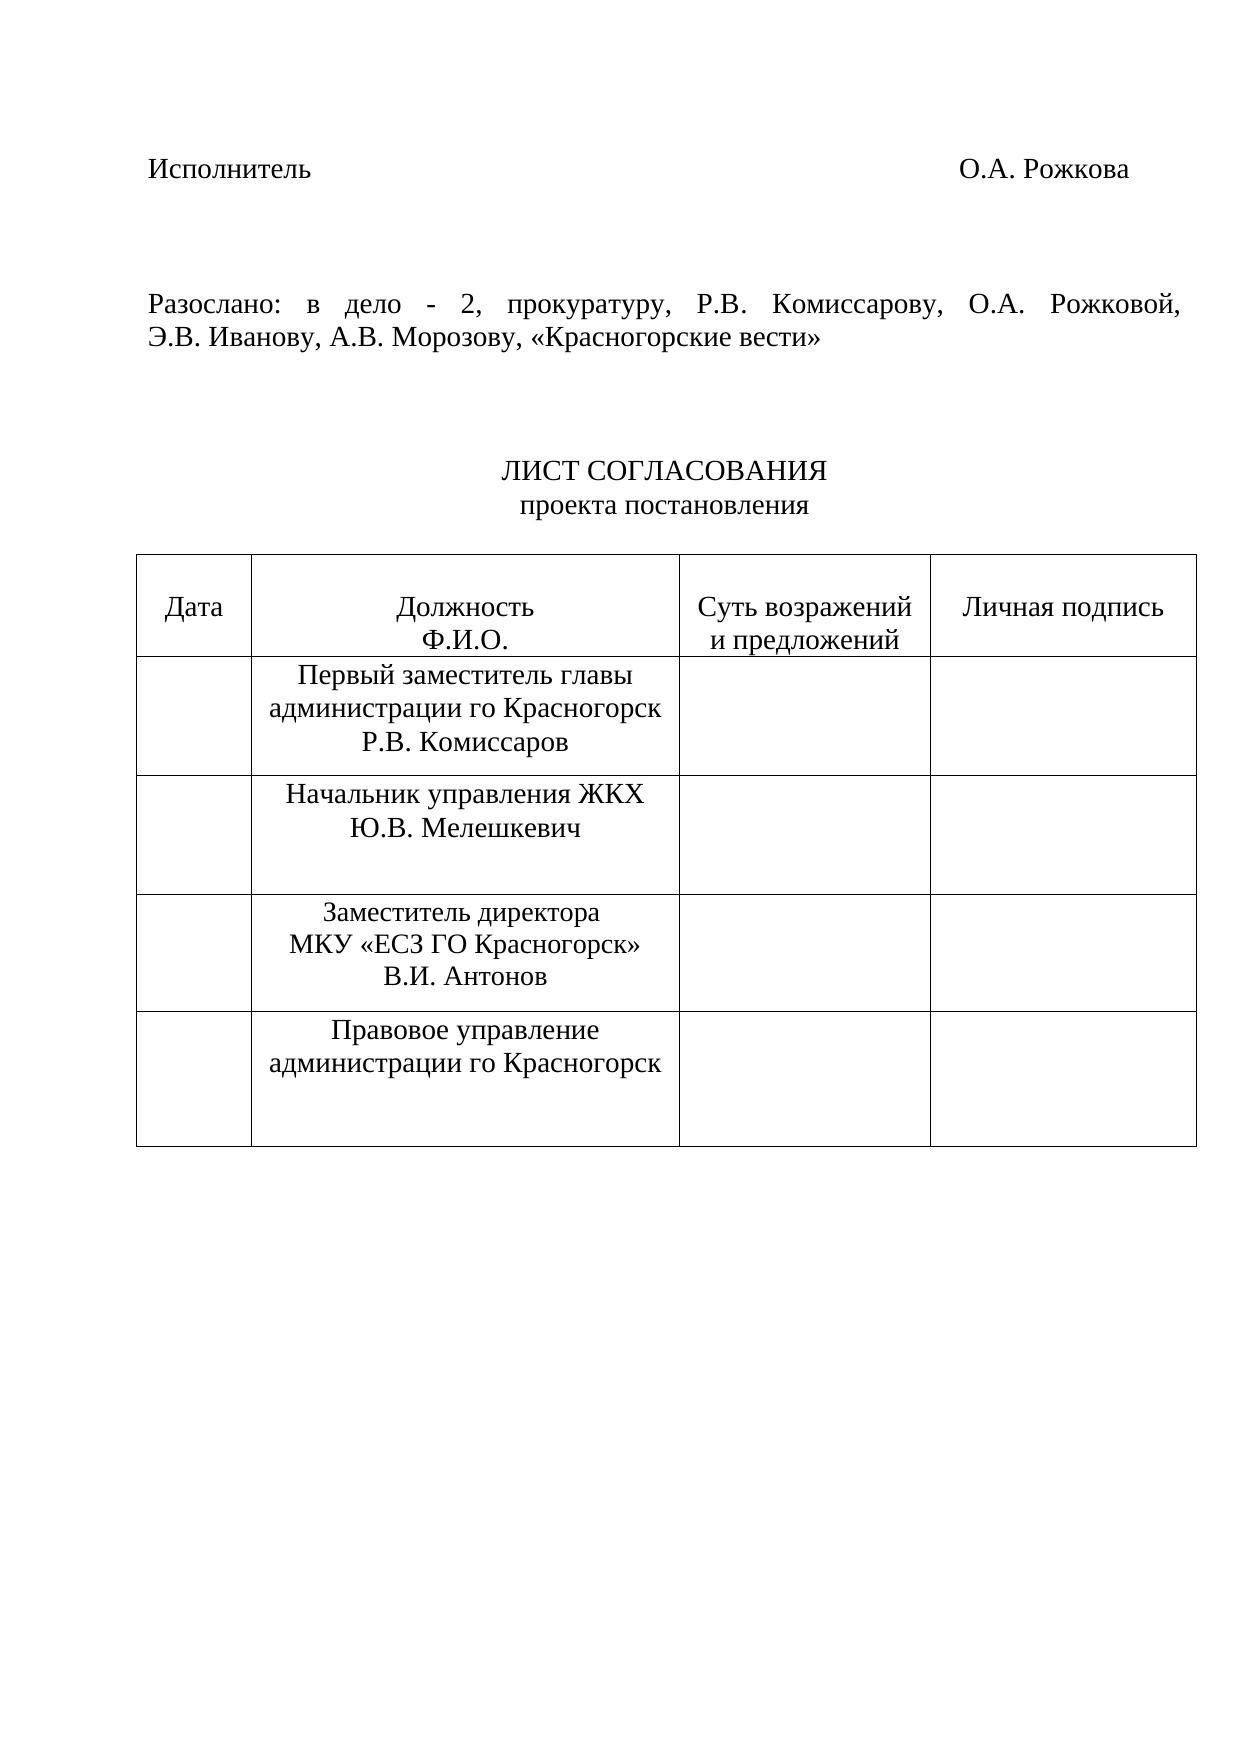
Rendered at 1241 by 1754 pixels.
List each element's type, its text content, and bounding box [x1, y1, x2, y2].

table_cell [680, 657, 930, 775]
table_cell [931, 657, 1196, 775]
table_cell [680, 895, 930, 1011]
table_header Суть возражений и предложений [680, 555, 930, 656]
text ЛИСТ СОГЛАСОВАНИЯ [148, 453, 1181, 487]
table_header Дата [137, 555, 251, 656]
table_cell [931, 776, 1196, 894]
table_cell [137, 776, 251, 894]
table_cell [680, 776, 930, 894]
table_cell [137, 657, 251, 775]
table_header Должность Ф.И.О. [252, 555, 679, 656]
table_cell Заместитель директора МКУ «ЕСЗ ГО Красногорск» В.И. Антонов [252, 895, 679, 1011]
table_cell Первый заместитель главы администрации го Красногорск Р.В. Комиссаров [252, 657, 679, 775]
text Разослано: в дело - 2, прокуратуру, Р.В. Комиссарову, О.А. Рожковой, Э.В. Иванову, А.В. Морозову, «Красногорские вести» [148, 286, 1181, 353]
table_cell [931, 895, 1196, 1011]
table_header Личная подпись [931, 555, 1196, 656]
table_cell [137, 1012, 251, 1146]
text проекта постановления [148, 487, 1181, 521]
table_cell [680, 1012, 930, 1146]
text Исполнитель О.А. Рожкова [148, 152, 1181, 185]
table_cell Начальник управления ЖКХ Ю.В. Мелешкевич [252, 776, 679, 894]
table_cell [137, 895, 251, 1011]
table_cell [931, 1012, 1196, 1146]
table_cell Правовое управление администрации го Красногорск [252, 1012, 679, 1146]
